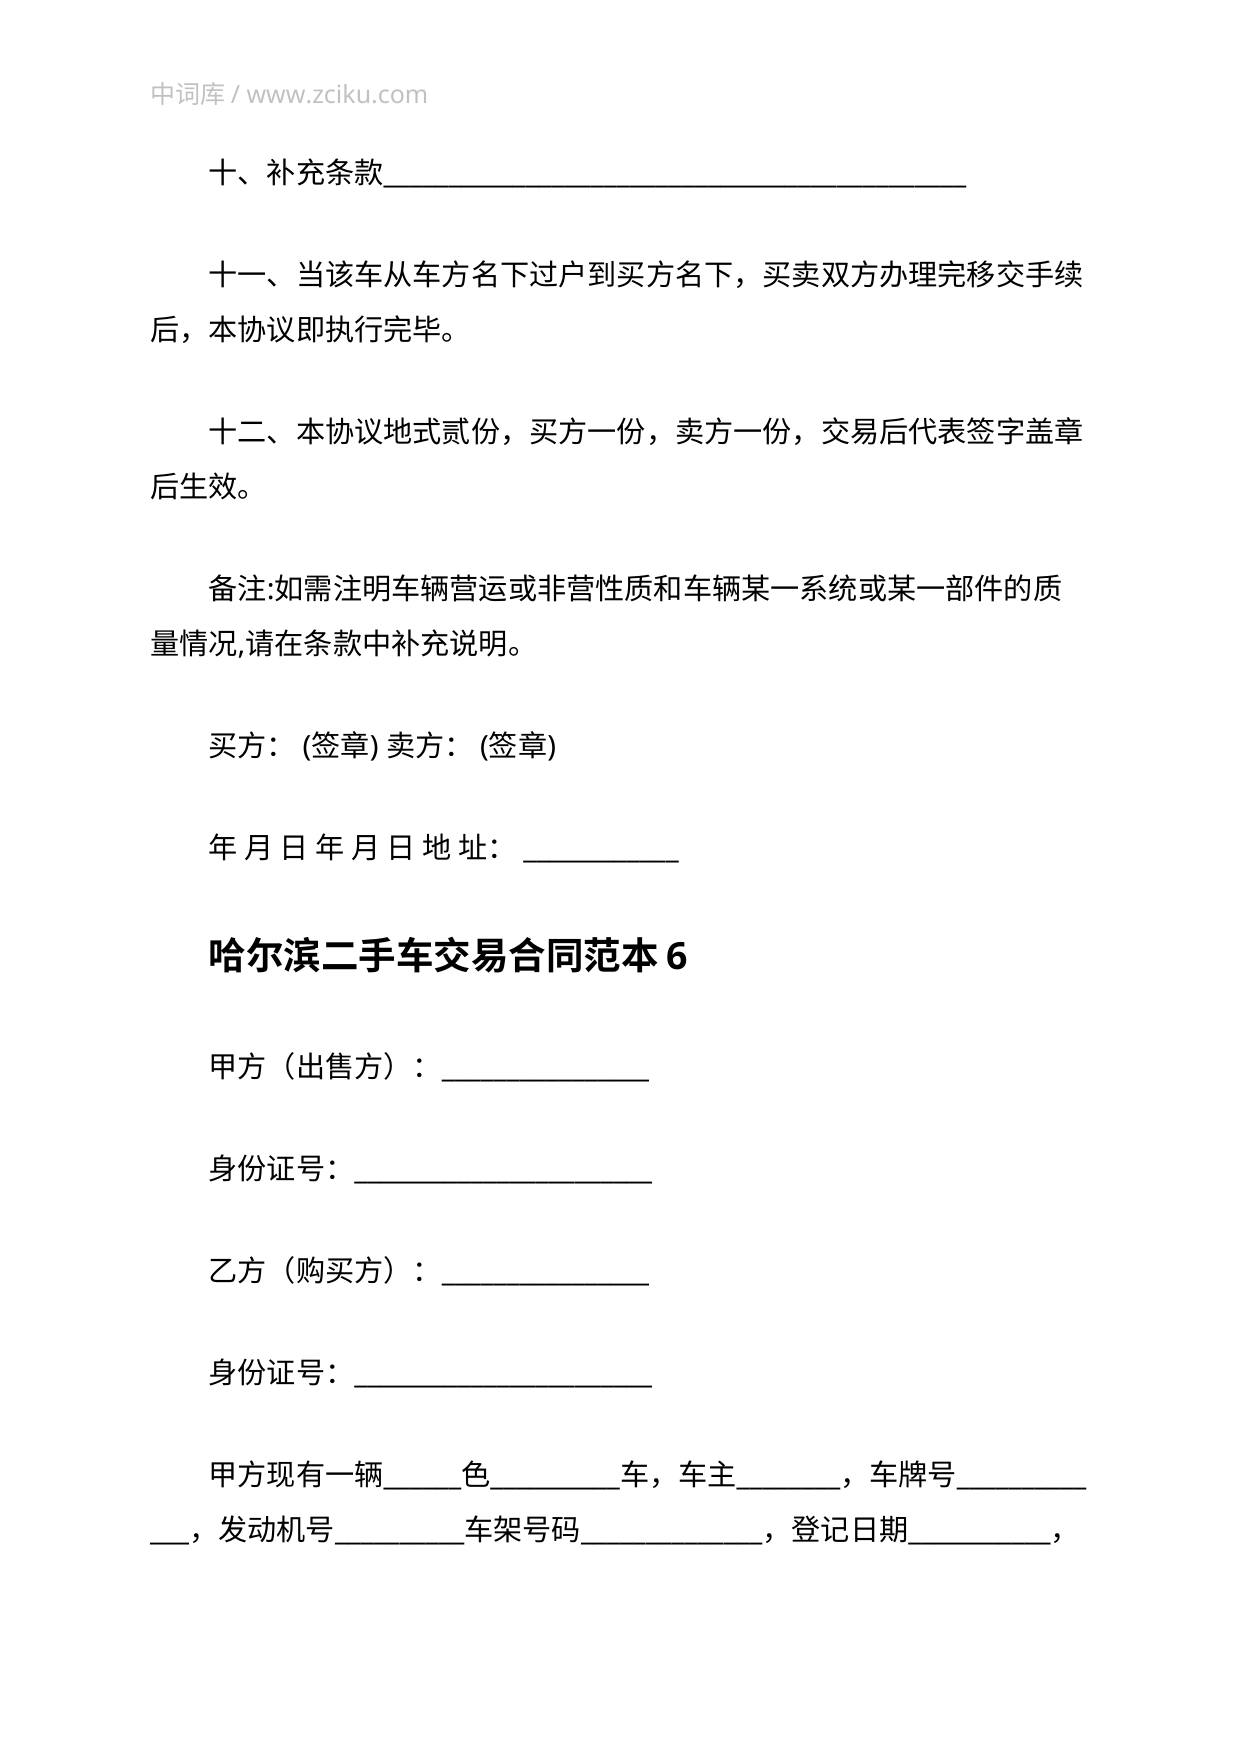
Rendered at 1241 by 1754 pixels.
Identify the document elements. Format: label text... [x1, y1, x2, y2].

text 十二、本协议地式贰份，买方一份，卖方一份，交易后代表签字盖章后生效。 [150, 409, 1090, 506]
text 十一、当该车从车方名下过户到买方名下，买卖双方办理完移交手续后，本协议即执行完毕。 [150, 252, 1090, 349]
text 甲方（出售方）：________________ [150, 1044, 1090, 1086]
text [150, 1452, 1090, 1549]
text 乙方（购买方）：________________ [150, 1248, 1090, 1290]
text 备注:如需注明车辆营运或非营性质和车辆某一系统或某一部件的质量情况,请在条款中补充说明。 [150, 565, 1090, 663]
text 身份证号：_______________________ [150, 1350, 1090, 1392]
text 买方： (签章) 卖方： (签章) [150, 722, 1090, 765]
text 身份证号：_______________________ [150, 1146, 1090, 1188]
text 十、补充条款_____________________________________________ [150, 150, 1090, 192]
text 年 月 日 年 月 日 地 址： ____________ [150, 824, 1090, 867]
text 哈尔滨二手车交易合同范本6 [150, 926, 1090, 981]
